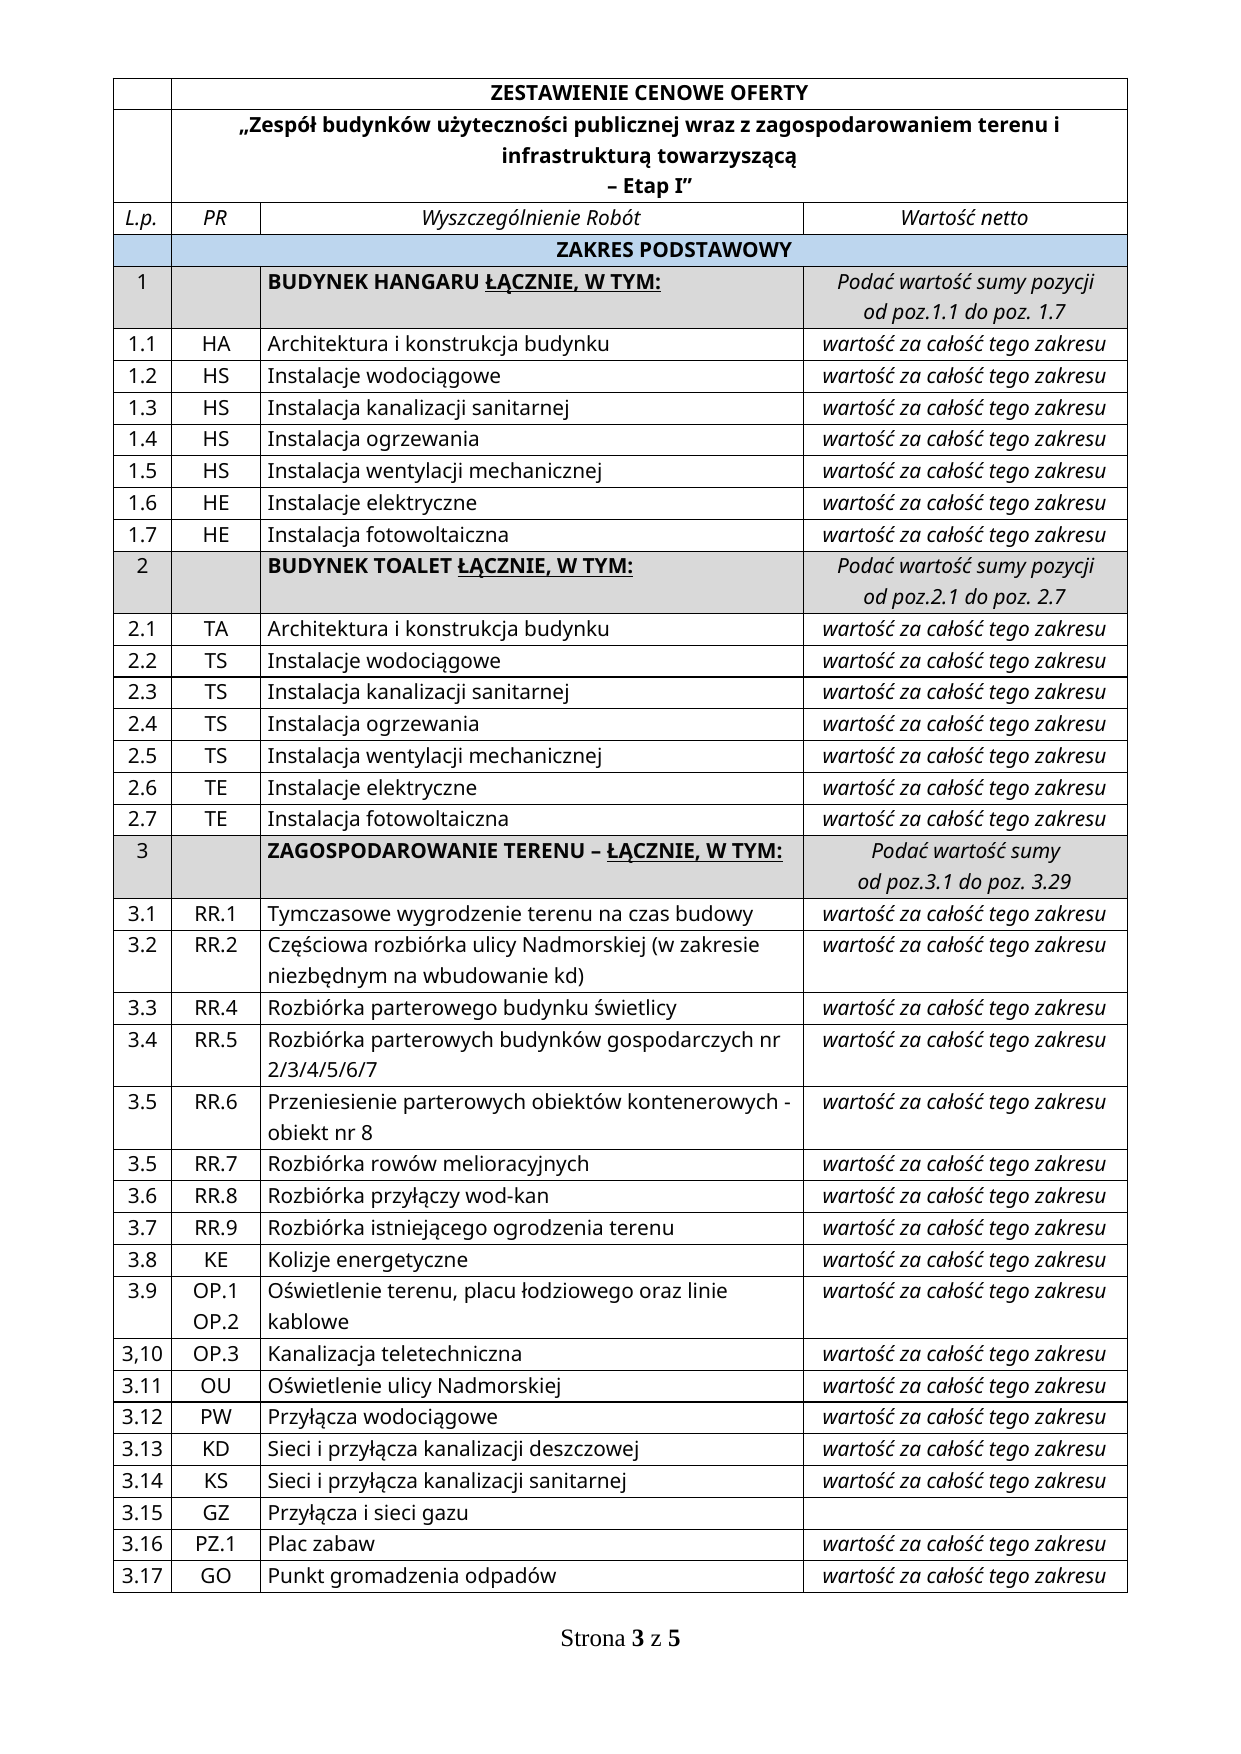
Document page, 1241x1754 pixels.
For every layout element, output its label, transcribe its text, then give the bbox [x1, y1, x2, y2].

table_cell 1.6 [114, 488, 171, 519]
table_cell wartość za całość tego zakresu [804, 1466, 1127, 1497]
table_cell 2.1 [114, 614, 171, 645]
table_cell 1.4 [114, 425, 171, 455]
table_cell Rozbiórka przyłączy wod-kan [261, 1181, 803, 1212]
table_cell Instalacja fotowoltaiczna [261, 805, 803, 835]
table_cell 1 [114, 267, 171, 328]
table_cell Architektura i konstrukcja budynku [261, 329, 803, 360]
table_cell BUDYNEK HANGARU ŁĄCZNIE, W TYM: [261, 267, 803, 328]
table_cell 3.6 [114, 1181, 171, 1212]
table_cell [804, 1498, 1127, 1528]
table_cell wartość za całość tego zakresu [804, 520, 1127, 551]
table_cell OP.1 OP.2 [172, 1277, 260, 1338]
table_cell 3.13 [114, 1434, 171, 1465]
table_cell KS [172, 1466, 260, 1497]
table_cell Instalacja kanalizacji sanitarnej [261, 678, 803, 708]
table_cell 1.1 [114, 329, 171, 360]
table_header [114, 79, 171, 109]
table_cell ZAGOSPODAROWANIE TERENU – ŁĄCZNIE, W TYM: [261, 836, 803, 898]
table_cell wartość za całość tego zakresu [804, 1087, 1127, 1148]
table_cell RR.5 [172, 1025, 260, 1086]
table_cell wartość za całość tego zakresu [804, 899, 1127, 929]
table_cell Instalacja ogrzewania [261, 425, 803, 455]
table_cell PW [172, 1403, 260, 1433]
table_cell wartość za całość tego zakresu [804, 646, 1127, 676]
table_cell HE [172, 488, 260, 519]
table_cell 3.14 [114, 1466, 171, 1497]
table_cell 3.4 [114, 1025, 171, 1086]
table_cell 1.3 [114, 393, 171, 423]
table_cell Podać wartość sumy pozycji od poz.2.1 do poz. 2.7 [804, 552, 1127, 613]
table_cell TE [172, 773, 260, 803]
table_cell 1.5 [114, 456, 171, 487]
table_cell 3,10 [114, 1339, 171, 1370]
table_cell 2.6 [114, 773, 171, 803]
table_cell Rozbiórka parterowego budynku świetlicy [261, 993, 803, 1024]
table_cell 2.3 [114, 678, 171, 708]
table_cell OU [172, 1371, 260, 1401]
table_cell „Zespół budynków użyteczności publicznej wraz z zagospodarowaniem terenu i infrastrukturą towarzyszącą – Etap I” [172, 110, 1127, 202]
table_cell Instalacje wodociągowe [261, 361, 803, 392]
table_cell RR.7 [172, 1150, 260, 1180]
table_cell Punkt gromadzenia odpadów [261, 1561, 803, 1592]
table_cell L.p. [114, 203, 171, 234]
table_cell Instalacje elektryczne [261, 488, 803, 519]
table_cell BUDYNEK TOALET ŁĄCZNIE, W TYM: [261, 552, 803, 613]
table_cell [114, 235, 171, 266]
table_cell 3.8 [114, 1245, 171, 1276]
table_cell 3.16 [114, 1530, 171, 1560]
table_cell wartość za całość tego zakresu [804, 709, 1127, 740]
table_cell TS [172, 646, 260, 676]
table_cell Rozbiórka parterowych budynków gospodarczych nr 2/3/4/5/6/7 [261, 1025, 803, 1086]
table_cell PZ.1 [172, 1530, 260, 1560]
table_cell Instalacja fotowoltaiczna [261, 520, 803, 551]
table_cell 2.5 [114, 741, 171, 772]
table_cell [114, 110, 171, 202]
table_cell 3 [114, 836, 171, 898]
table_cell wartość za całość tego zakresu [804, 1371, 1127, 1401]
table_cell KE [172, 1245, 260, 1276]
table_cell wartość za całość tego zakresu [804, 931, 1127, 992]
table_cell Sieci i przyłącza kanalizacji sanitarnej [261, 1466, 803, 1497]
table_cell wartość za całość tego zakresu [804, 393, 1127, 423]
table_cell Instalacje elektryczne [261, 773, 803, 803]
table_cell [172, 267, 260, 328]
table_cell wartość za całość tego zakresu [804, 456, 1127, 487]
table_cell GO [172, 1561, 260, 1592]
table_cell 3.12 [114, 1403, 171, 1433]
table_cell 3.5 [114, 1087, 171, 1148]
table_cell wartość za całość tego zakresu [804, 425, 1127, 455]
table_cell wartość za całość tego zakresu [804, 614, 1127, 645]
table_cell Kolizje energetyczne [261, 1245, 803, 1276]
table_cell wartość za całość tego zakresu [804, 329, 1127, 360]
table_cell wartość za całość tego zakresu [804, 1339, 1127, 1370]
table_cell Instalacja wentylacji mechanicznej [261, 741, 803, 772]
table_cell Przyłącza i sieci gazu [261, 1498, 803, 1528]
table_cell HE [172, 520, 260, 551]
table_cell 3.17 [114, 1561, 171, 1592]
table_cell Plac zabaw [261, 1530, 803, 1560]
table_cell TA [172, 614, 260, 645]
table_cell 3.7 [114, 1213, 171, 1244]
table_cell Podać wartość sumy od poz.3.1 do poz. 3.29 [804, 836, 1127, 898]
table_cell wartość za całość tego zakresu [804, 1530, 1127, 1560]
table_cell Wyszczególnienie Robót [261, 203, 803, 234]
table_cell [172, 552, 260, 613]
table_cell 2.2 [114, 646, 171, 676]
table_cell 2.4 [114, 709, 171, 740]
table_cell Kanalizacja teletechniczna [261, 1339, 803, 1370]
table_cell RR.4 [172, 993, 260, 1024]
table_cell wartość za całość tego zakresu [804, 773, 1127, 803]
table_cell wartość za całość tego zakresu [804, 1277, 1127, 1338]
table_cell wartość za całość tego zakresu [804, 1181, 1127, 1212]
table_cell Przeniesienie parterowych obiektów kontenerowych - obiekt nr 8 [261, 1087, 803, 1148]
table_cell Oświetlenie ulicy Nadmorskiej [261, 1371, 803, 1401]
table_cell Instalacja kanalizacji sanitarnej [261, 393, 803, 423]
table_cell RR.1 [172, 899, 260, 929]
table_cell wartość za całość tego zakresu [804, 1245, 1127, 1276]
table_cell wartość za całość tego zakresu [804, 1150, 1127, 1180]
table_cell 2.7 [114, 805, 171, 835]
table_cell RR.6 [172, 1087, 260, 1148]
table_cell [172, 836, 260, 898]
table_cell GZ [172, 1498, 260, 1528]
table_cell Przyłącza wodociągowe [261, 1403, 803, 1433]
table_cell RR.8 [172, 1181, 260, 1212]
table_cell TS [172, 709, 260, 740]
table_cell 3.11 [114, 1371, 171, 1401]
table_header ZESTAWIENIE CENOWE OFERTY [172, 79, 1127, 109]
table_cell 3.2 [114, 931, 171, 992]
table_cell wartość za całość tego zakresu [804, 1434, 1127, 1465]
table_cell wartość za całość tego zakresu [804, 1403, 1127, 1433]
table_cell Rozbiórka istniejącego ogrodzenia terenu [261, 1213, 803, 1244]
table_cell wartość za całość tego zakresu [804, 1025, 1127, 1086]
table_cell wartość za całość tego zakresu [804, 1213, 1127, 1244]
table_cell KD [172, 1434, 260, 1465]
table_cell wartość za całość tego zakresu [804, 678, 1127, 708]
table_cell HS [172, 456, 260, 487]
table_cell Częściowa rozbiórka ulicy Nadmorskiej (w zakresie niezbędnym na wbudowanie kd) [261, 931, 803, 992]
table_cell 3.9 [114, 1277, 171, 1338]
table_cell HS [172, 393, 260, 423]
table_cell 2 [114, 552, 171, 613]
table_cell 1.7 [114, 520, 171, 551]
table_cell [804, 1561, 1127, 1592]
table_cell Tymczasowe wygrodzenie terenu na czas budowy [261, 899, 803, 929]
table_cell HS [172, 425, 260, 455]
table_cell TS [172, 678, 260, 708]
table_cell HA [172, 329, 260, 360]
table_cell 3.3 [114, 993, 171, 1024]
table_cell wartość za całość tego zakresu [804, 993, 1127, 1024]
table_cell PR [172, 203, 260, 234]
table_cell TS [172, 741, 260, 772]
table_cell RR.2 [172, 931, 260, 992]
table_cell wartość za całość tego zakresu [804, 805, 1127, 835]
table_cell Architektura i konstrukcja budynku [261, 614, 803, 645]
table_cell Instalacja ogrzewania [261, 709, 803, 740]
table_cell ZAKRES PODSTAWOWY [172, 235, 1127, 266]
table_cell wartość za całość tego zakresu [804, 741, 1127, 772]
table_cell 3.15 [114, 1498, 171, 1528]
table_cell Rozbiórka rowów melioracyjnych [261, 1150, 803, 1180]
table_cell wartość za całość tego zakresu [804, 361, 1127, 392]
table_cell OP.3 [172, 1339, 260, 1370]
table_cell Sieci i przyłącza kanalizacji deszczowej [261, 1434, 803, 1465]
table_cell RR.9 [172, 1213, 260, 1244]
table_cell HS [172, 361, 260, 392]
table_cell 3.1 [114, 899, 171, 929]
table_cell Instalacje wodociągowe [261, 646, 803, 676]
table_cell Wartość netto [804, 203, 1127, 234]
table_cell TE [172, 805, 260, 835]
table_cell Oświetlenie terenu, placu łodziowego oraz linie kablowe [261, 1277, 803, 1338]
table_cell 3.5 [114, 1150, 171, 1180]
table_cell Instalacja wentylacji mechanicznej [261, 456, 803, 487]
table_cell wartość za całość tego zakresu [804, 488, 1127, 519]
table_cell 1.2 [114, 361, 171, 392]
table_cell Podać wartość sumy pozycji od poz.1.1 do poz. 1.7 [804, 267, 1127, 328]
